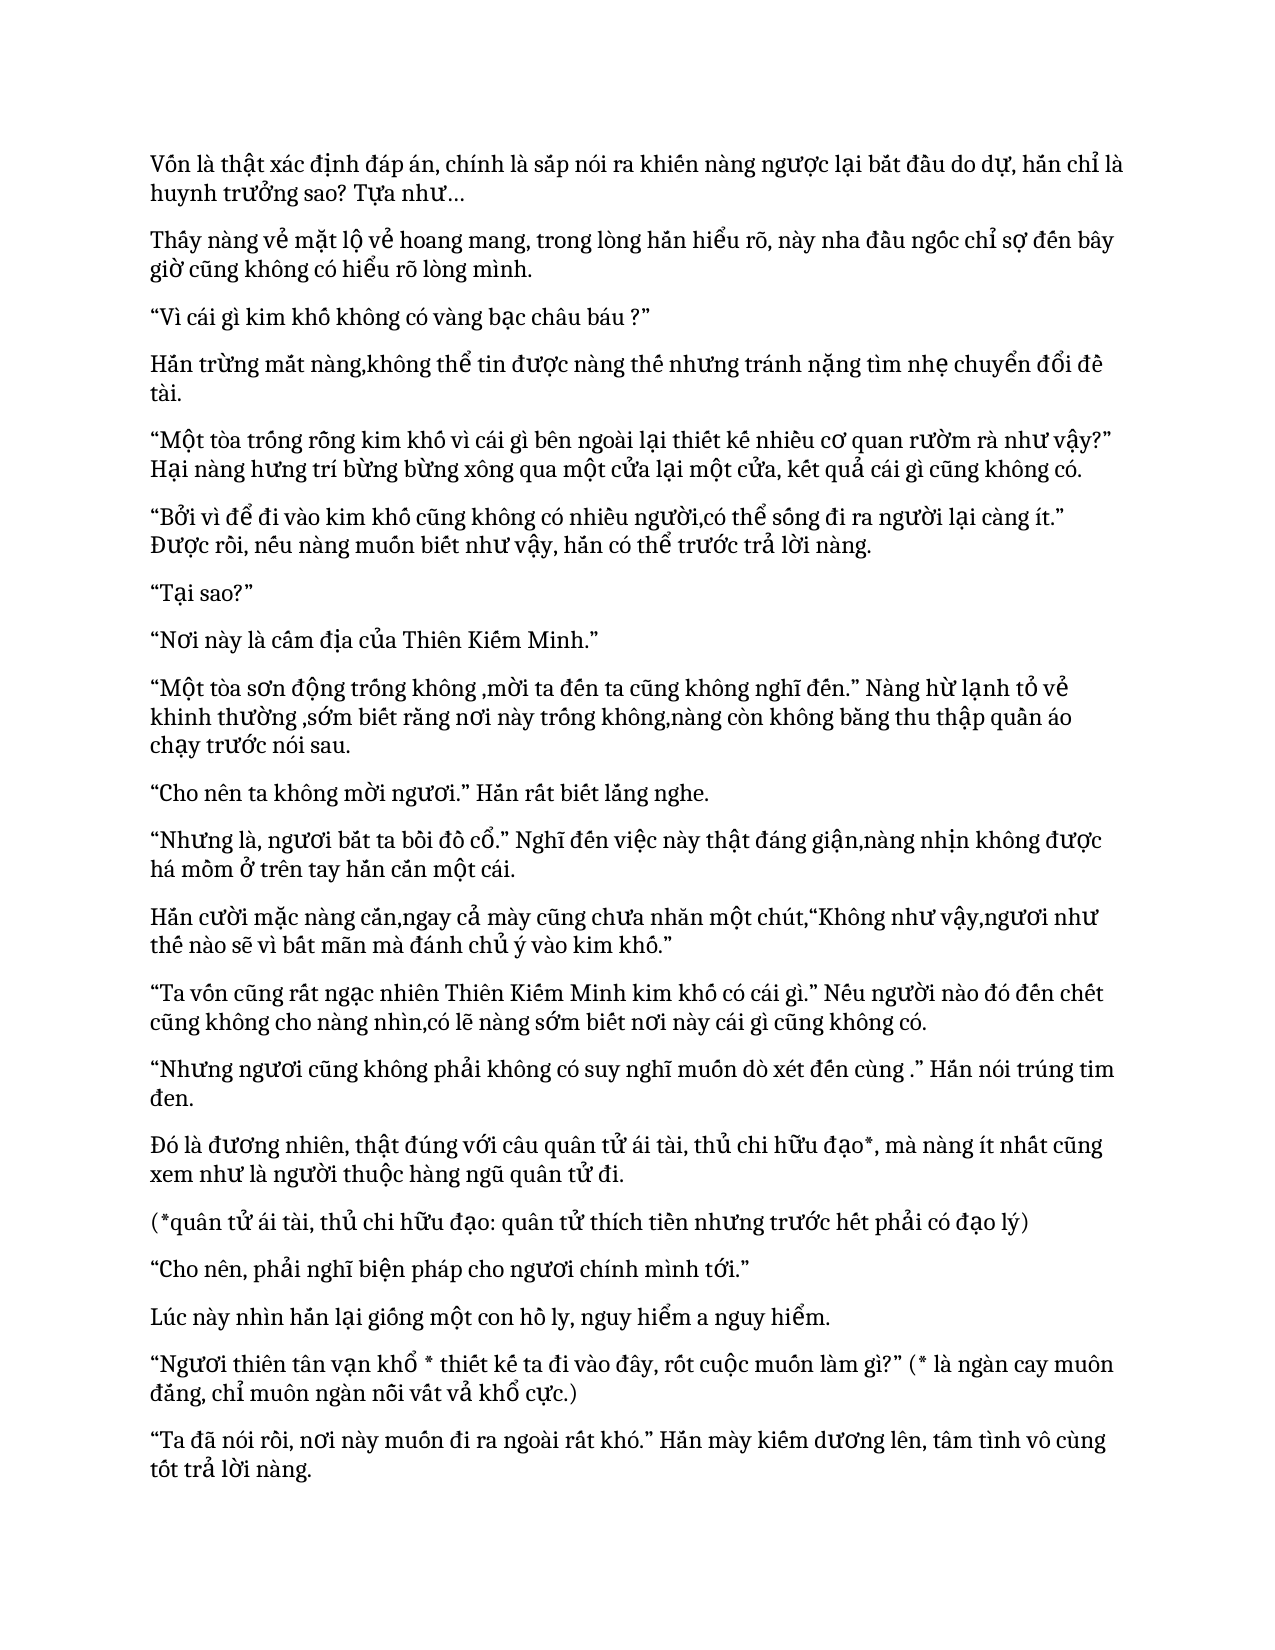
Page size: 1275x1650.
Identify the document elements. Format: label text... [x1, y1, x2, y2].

text (*quân tử ái tài, thủ chi hữu đạo: quân tử thích tiền nhưng trước hết phải có đạo lý) [150, 1207, 1125, 1236]
text Hắn trừng mắt nàng,không thể tin được nàng thế nhưng tránh nặng tìm nhẹ chuyển đổi đề tài. [150, 350, 1125, 407]
text Lúc này nhìn hắn lại giống một con hồ ly, nguy hiểm a nguy hiểm. [150, 1302, 1125, 1331]
text Hắn cười mặc nàng cắn,ngay cả mày cũng chưa nhăn một chút,“Không như vậy,ngươi như thế nào sẽ vì bất mãn mà đánh chủ ý vào kim khố.” [150, 902, 1125, 960]
text “Vì cái gì kim khố không có vàng bạc châu báu ?” [150, 302, 1125, 331]
text “Tại sao?” [150, 579, 1125, 607]
text “Cho nên ta không mời ngươi.” Hắn rất biết lắng nghe. [150, 779, 1125, 807]
text “Một tòa sơn động trống không ,mời ta đến ta cũng không nghĩ đến.” Nàng hừ lạnh tỏ vẻ khinh thường ,sớm biết rằng nơi này trống không,nàng còn không bằng thu thập quần áo chạy trước nói sau. [150, 674, 1125, 760]
text “Ta đã nói rồi, nơi này muốn đi ra ngoài rất khó.” Hắn mày kiếm dương lên, tâm tình vô cùng tốt trả lời nàng. [150, 1426, 1125, 1484]
text “Cho nên, phải nghĩ biện pháp cho ngươi chính mình tới.” [150, 1255, 1125, 1284]
text Vốn là thật xác định đáp án, chính là sắp nói ra khiến nàng ngược lại bắt đầu do dự, hắn chỉ là huynh trưởng sao? Tựa như… [150, 150, 1125, 207]
text “Nhưng ngươi cũng không phải không có suy nghĩ muốn dò xét đến cùng .” Hắn nói trúng tim đen. [150, 1055, 1125, 1112]
text “Nơi này là cấm địa của Thiên Kiếm Minh.” [150, 626, 1125, 655]
text Thấy nàng vẻ mặt lộ vẻ hoang mang, trong lòng hắn hiểu rõ, này nha đầu ngốc chỉ sợ đến bây giờ cũng không có hiểu rõ lòng mình. [150, 226, 1125, 284]
text Đó là đương nhiên, thật đúng với câu quân tử ái tài, thủ chi hữu đạo*, mà nàng ít nhất cũng xem như là người thuộc hàng ngũ quân tử đi. [150, 1131, 1125, 1189]
text “Nhưng là, ngươi bắt ta bồi đồ cổ.” Nghĩ đến việc này thật đáng giận,nàng nhịn không được há mồm ở trên tay hắn cắn một cái. [150, 826, 1125, 884]
text “Ta vốn cũng rất ngạc nhiên Thiên Kiếm Minh kim khố có cái gì.” Nếu người nào đó đến chết cũng không cho nàng nhìn,có lẽ nàng sớm biết nơi này cái gì cũng không có. [150, 979, 1125, 1036]
text “Một tòa trống rỗng kim khố vì cái gì bên ngoài lại thiết kế nhiều cơ quan rườm rà như vậy?” Hại nàng hưng trí bừng bừng xông qua một cửa lại một cửa, kết quả cái gì cũng không có. [150, 426, 1125, 484]
text “Bởi vì để đi vào kim khố cũng không có nhiều người,có thể sống đi ra người lại càng ít.” Được rồi, nếu nàng muốn biết như vậy, hắn có thể trước trả lời nàng. [150, 502, 1125, 560]
text “Ngươi thiên tân vạn khổ * thiết kế ta đi vào đây, rốt cuộc muốn làm gì?” (* là ngàn cay muôn đắng, chỉ muôn ngàn nỗi vất vả khổ cực.) [150, 1350, 1125, 1407]
